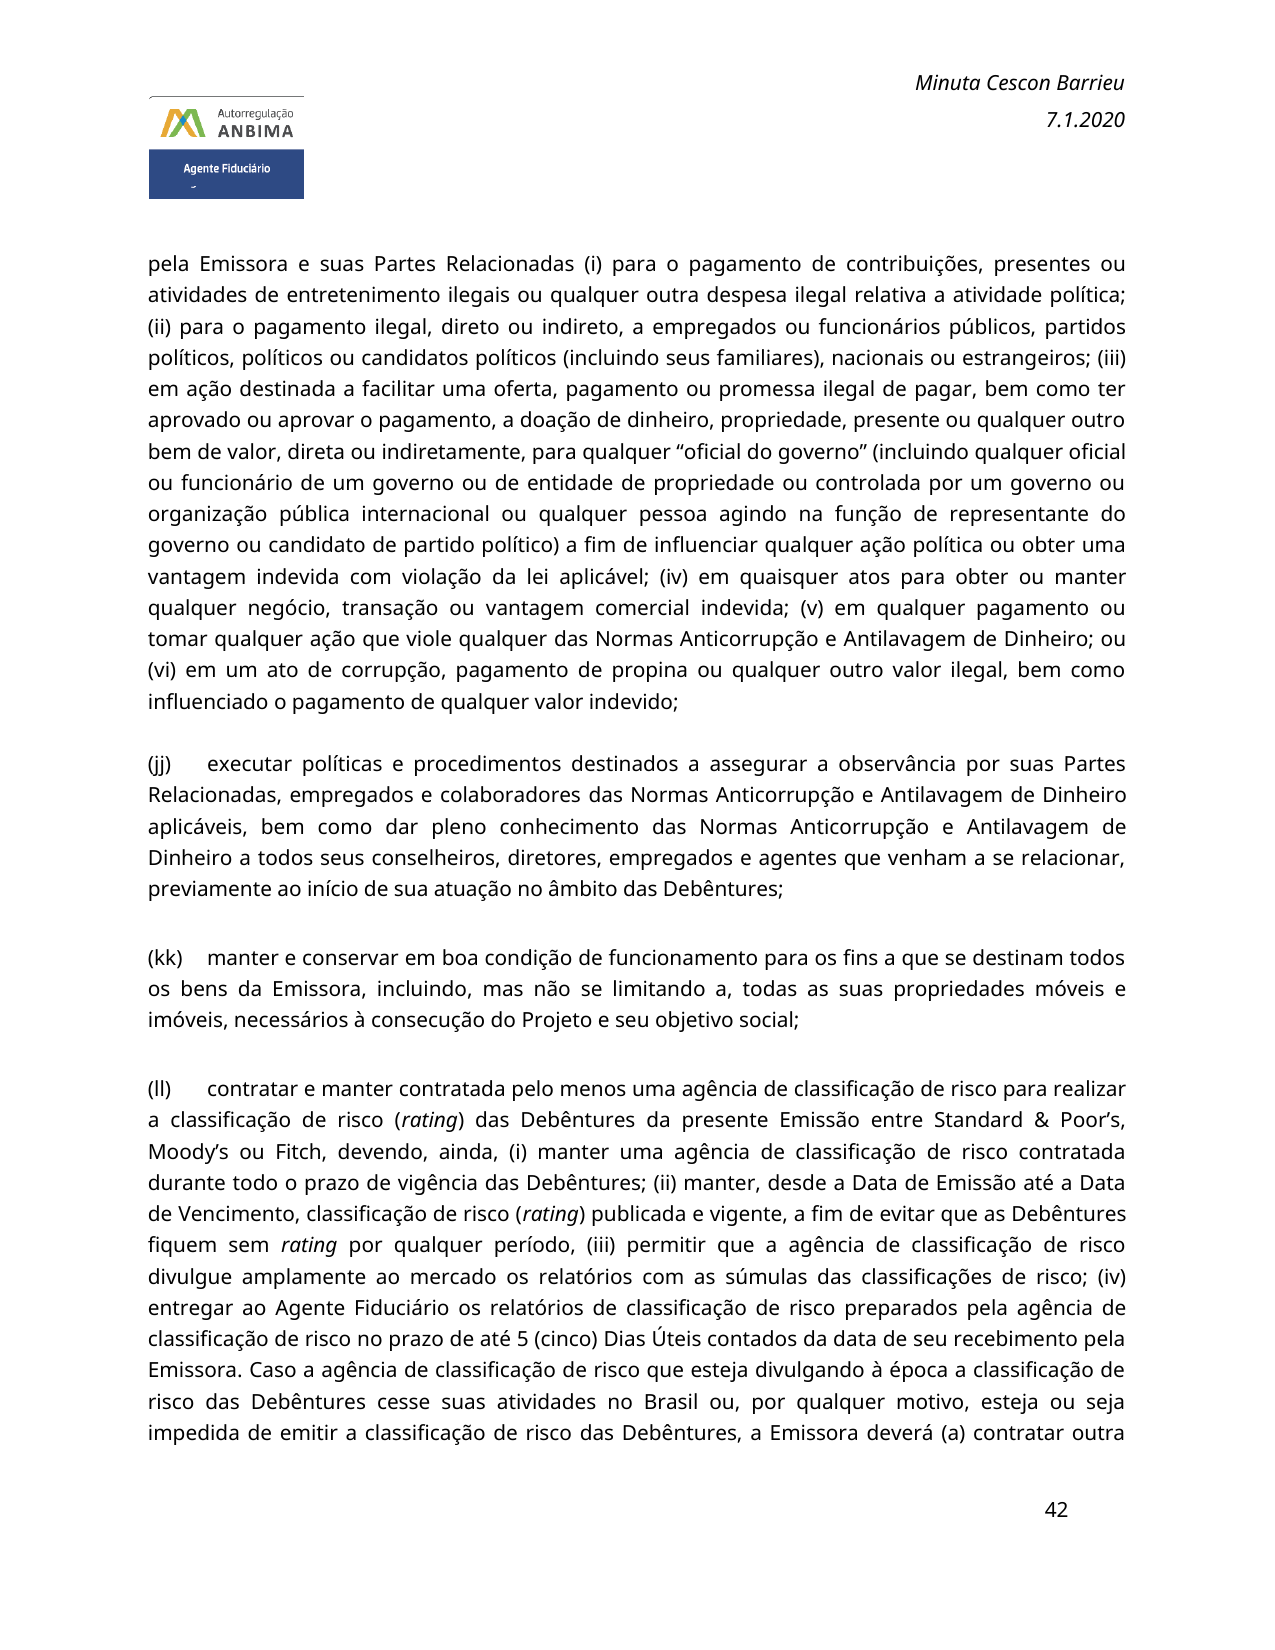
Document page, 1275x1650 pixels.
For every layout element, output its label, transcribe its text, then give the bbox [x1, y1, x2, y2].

picture [147, 96, 304, 198]
list manter e conservar em boa condição de funcionamento para os fins a que se destinam todos os bens da Emissora, incluindo, mas não se limitando a, todas as suas propriedades móveis e imóveis, necessários à consecução do Projeto e seu objetivo social; [148, 940, 1127, 1034]
list executar políticas e procedimentos destinados a assegurar a observância por suas Partes Relacionadas, empregados e colaboradores das Normas Anticorrupção e Antilavagem de Dinheiro aplicáveis, bem como dar pleno conhecimento das Normas Anticorrupção e Antilavagem de Dinheiro a todos seus conselheiros, diretores, empregados e agentes que venham a se relacionar, previamente ao início de sua atuação no âmbito das Debêntures; [148, 747, 1127, 903]
